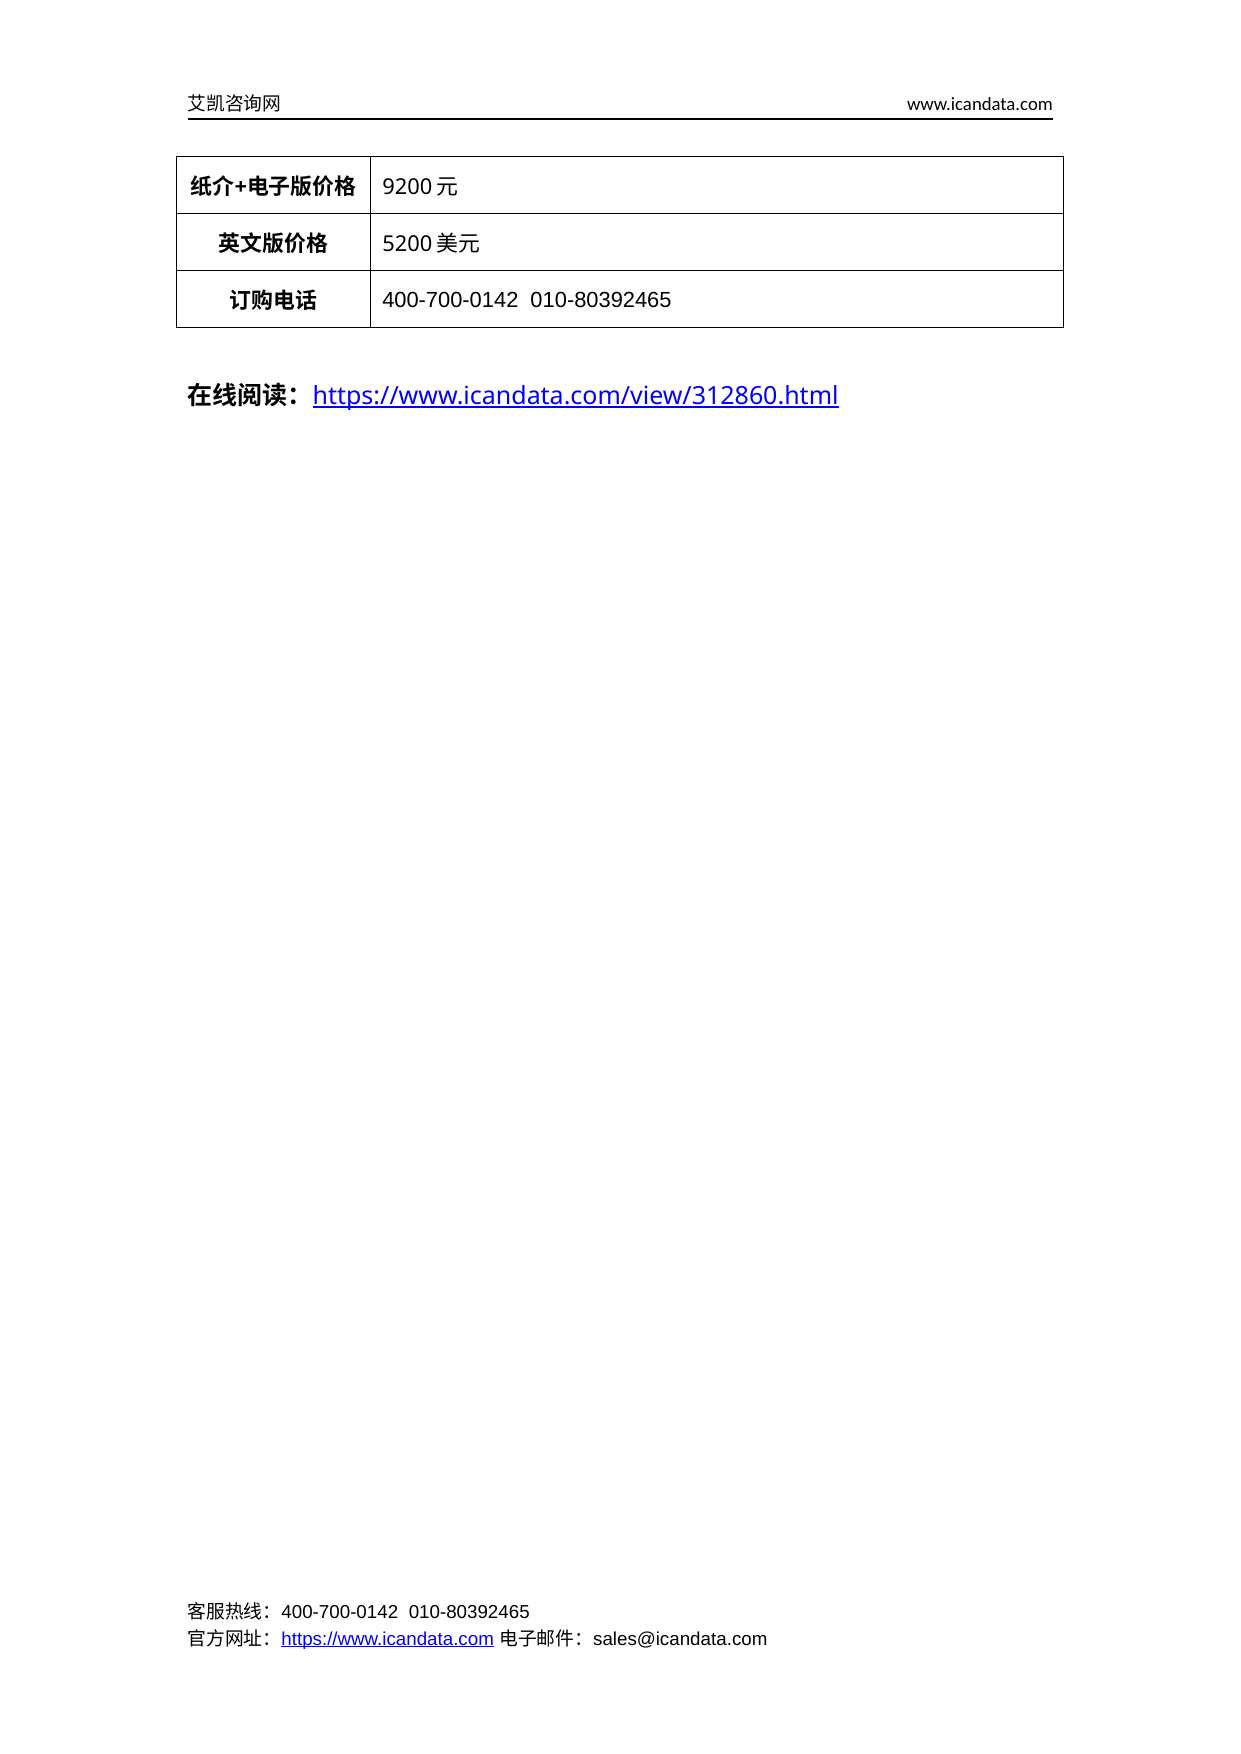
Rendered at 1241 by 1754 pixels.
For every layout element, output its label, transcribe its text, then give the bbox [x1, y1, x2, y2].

text 在线阅读：https://www.icandata.com/view/312860.html [187, 361, 1053, 426]
table_cell 9200元 [371, 157, 1063, 213]
table_cell 英文版价格 [177, 214, 370, 270]
table_cell 5200美元 [371, 214, 1063, 270]
table_cell 400-700-0142 010-80392465 [371, 271, 1063, 327]
table_cell 订购电话 [177, 271, 370, 327]
table_cell 纸介+电子版价格 [177, 157, 370, 213]
